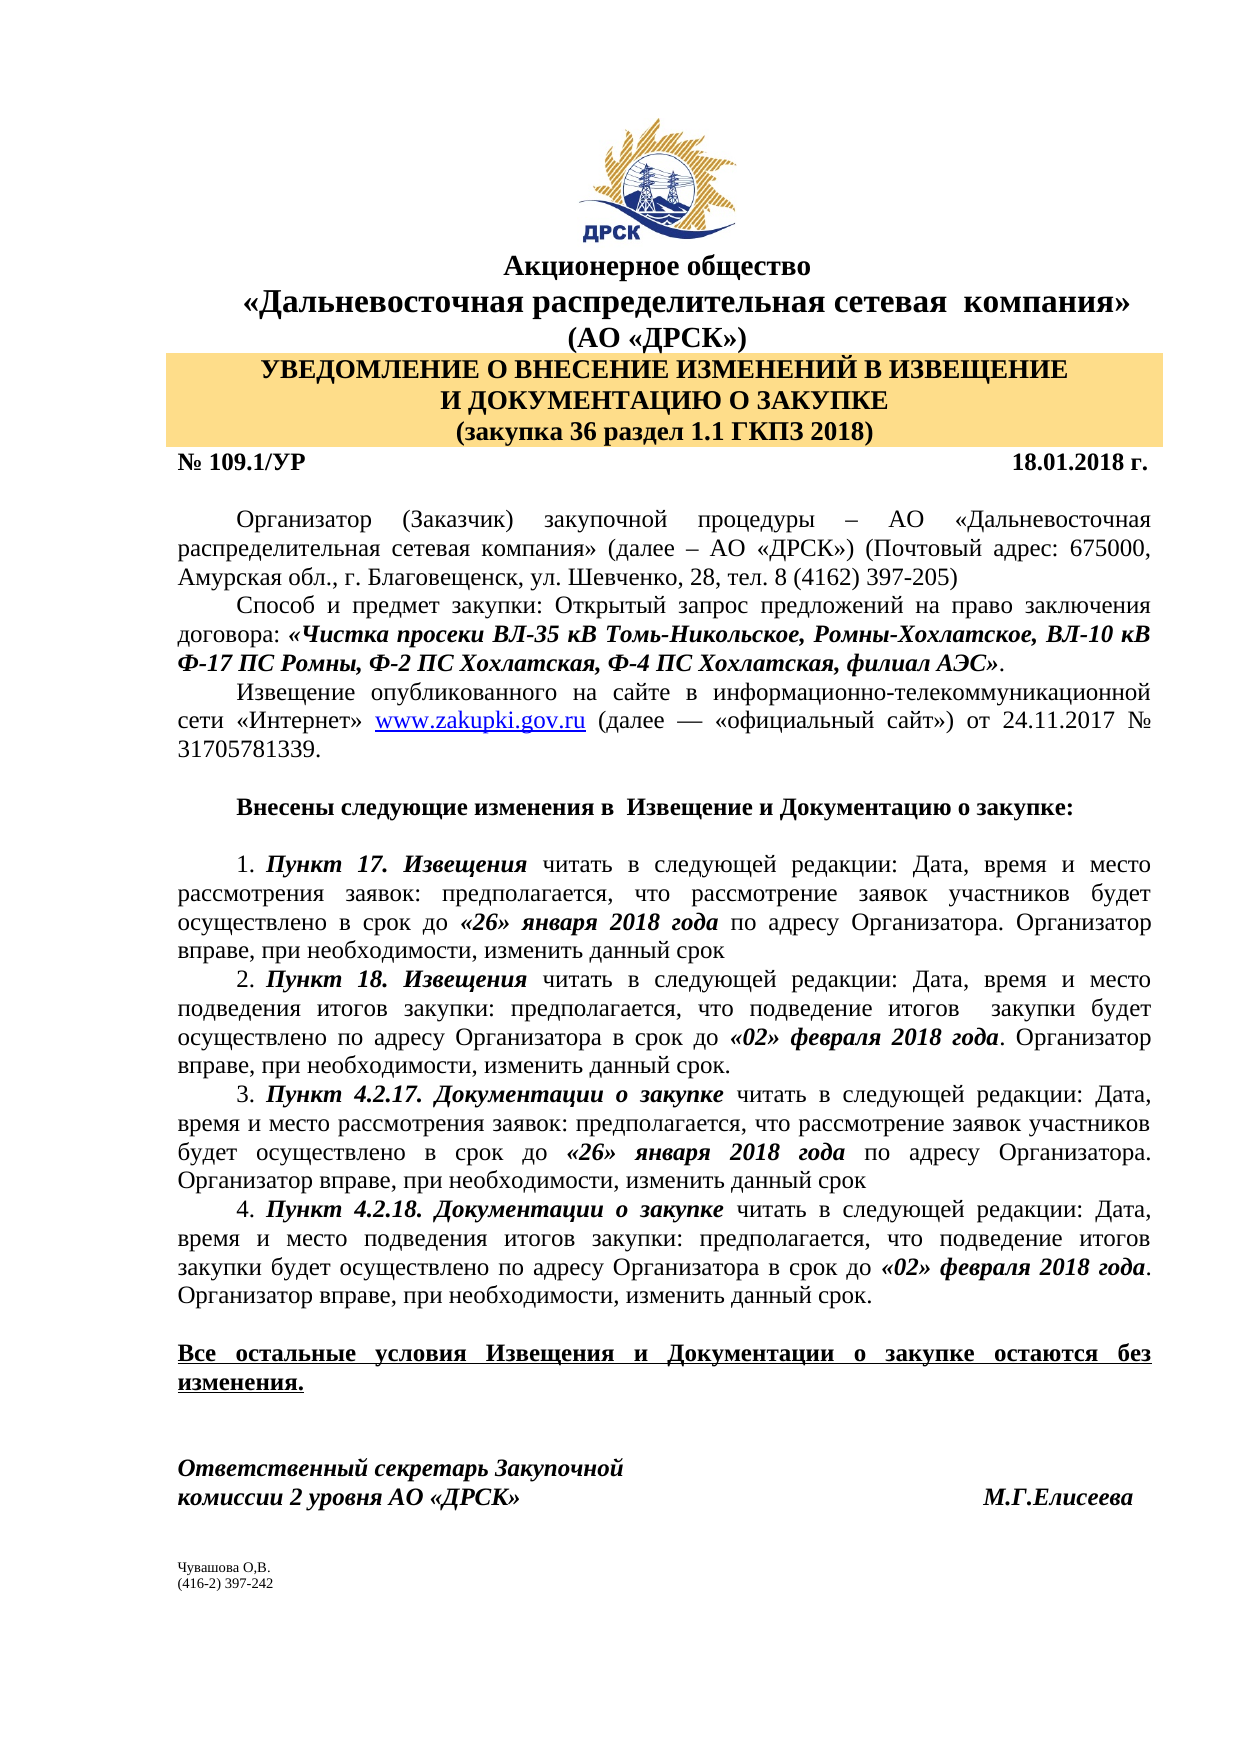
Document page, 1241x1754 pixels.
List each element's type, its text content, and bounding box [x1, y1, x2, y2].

text Акционерное общество [177, 248, 1137, 281]
list Пункт 18. Извещения читать в следующей редакции: Дата, время и место подведения итогов закупки: предполагается, что подведение итогов закупки будет осуществлено по адресу Организатора в срок до «02» февраля 2018 года. Организатор вправе, при необходимости, изменить данный срок. [177, 964, 1152, 1079]
list Пункт 4.2.18. Документации о закупке читать в следующей редакции: Дата, время и место подведения итогов закупки: предполагается, что подведение итогов закупки будет осуществлено по адресу Организатора в срок до «02» февраля 2018 года. Организатор вправе, при необходимости, изменить данный срок. [177, 1194, 1152, 1309]
text Ответственный секретарь Закупочной [177, 1453, 1152, 1482]
text комиссии 2 уровня АО «ДРСК» М.Г.Елисеева [177, 1482, 1152, 1510]
list Внесены следующие изменения в Извещение и Документацию о закупке: [177, 792, 1152, 820]
list Все остальные условия Извещения и Документации о закупке остаются без изменения. [177, 1364, 1152, 1395]
text (416-2) 397-242 [177, 1575, 1152, 1592]
text Чувашова О,В. [177, 1558, 1152, 1575]
list Способ и предмет закупки: Открытый запрос предложений на право заключения договора: «Чистка просеки ВЛ-35 кВ Томь-Никольское, Ромны-Хохлатское, ВЛ-10 кВ Ф-17 ПС Ромны, Ф-2 ПС Хохлатская, Ф-4 ПС Хохлатская, филиал АЭС». [177, 590, 1152, 677]
list Пункт 4.2.17. Документации о закупке читать в следующей редакции: Дата, время и место рассмотрения заявок: предполагается, что рассмотрение заявок участников будет осуществлено в срок до «26» января 2018 года по адресу Организатора. Организатор вправе, при необходимости, изменить данный срок [177, 1079, 1152, 1194]
list Все остальные условия Извещения и Документации о закупке остаются без изменения. [177, 1338, 1152, 1363]
text № 109.1/УР 18.01.2018 г. [177, 447, 1152, 504]
list Организатор (Заказчик) закупочной процедуры – АО «Дальневосточная распределительная сетевая компания» (далее – АО «ДРСК») (Почтовый адрес: 675000, Амурская обл., г. Благовещенск, ул. Шевченко, 28, тел. 8 (4162) 397-205) [177, 504, 1152, 590]
picture [577, 118, 737, 248]
list Извещение опубликованного на сайте в информационно-телекоммуникационной сети «Интернет» www.zakupki.gov.ru (далее — «официальный сайт») от 24.11.2017 № 31705781339. [177, 677, 1152, 763]
table_header Уведомление о внесение изменений в Извещение и Документацию о закупке (закупка 36 раздел 1.1 ГКПЗ 2018) [166, 353, 1163, 447]
text (АО «ДРСК») [177, 320, 1137, 353]
text «Дальневосточная распределительная сетевая компания» [177, 281, 1137, 320]
list Пункт 17. Извещения читать в следующей редакции: Дата, время и место рассмотрения заявок: предполагается, что рассмотрение заявок участников будет осуществлено в срок до «26» января 2018 года по адресу Организатора. Организатор вправе, при необходимости, изменить данный срок [177, 849, 1152, 964]
